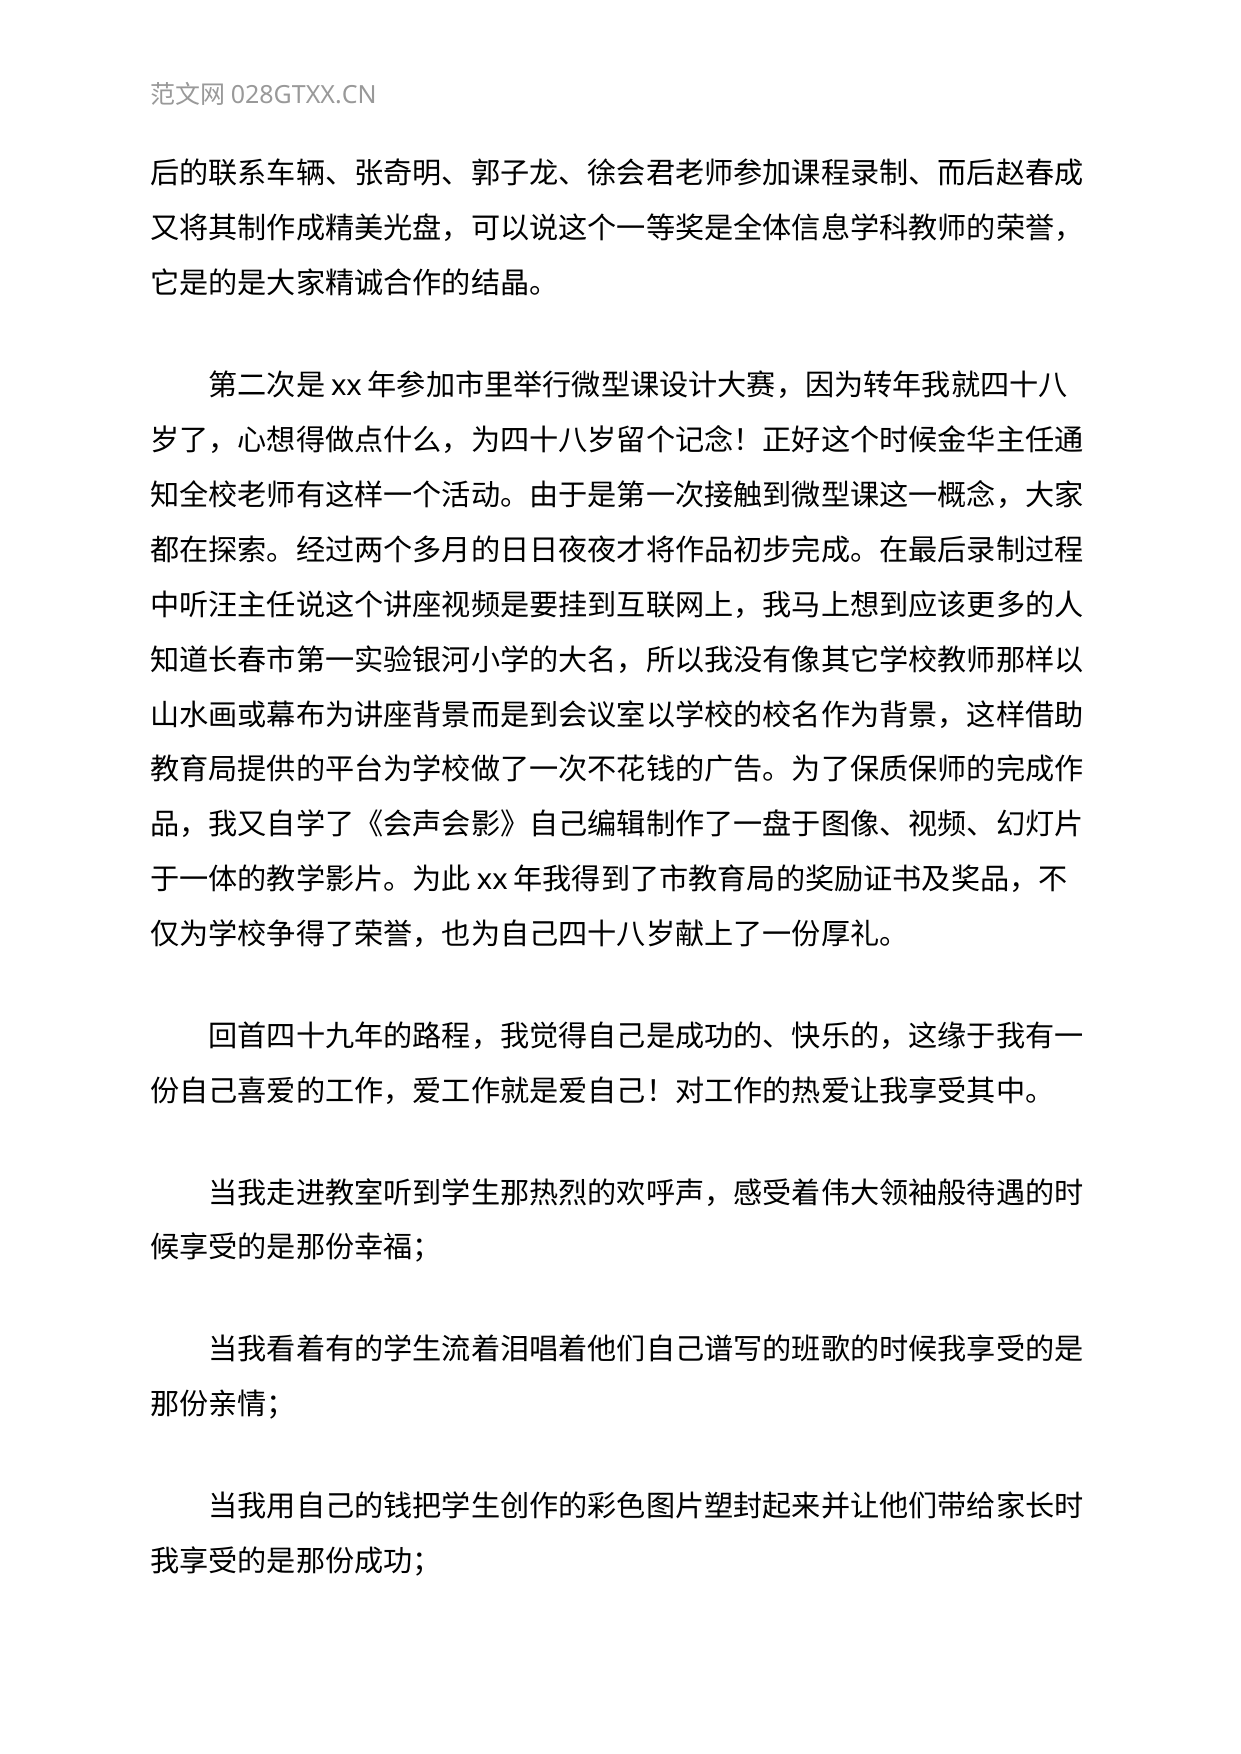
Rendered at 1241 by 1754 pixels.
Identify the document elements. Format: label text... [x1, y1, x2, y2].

text 回首四十九年的路程，我觉得自己是成功的、快乐的，这缘于我有一份自己喜爱的工作，爱工作就是爱自己！对工作的热爱让我享受其中。 [150, 1012, 1090, 1110]
text 当我看着有的学生流着泪唱着他们自己谱写的班歌的时候我享受的是那份亲情； [150, 1326, 1090, 1423]
text 当我用自己的钱把学生创作的彩色图片塑封起来并让他们带给家长时我享受的是那份成功； [150, 1482, 1090, 1580]
text 当我走进教室听到学生那热烈的欢呼声，感受着伟大领袖般待遇的时候享受的是那份幸福； [150, 1169, 1090, 1266]
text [150, 150, 1090, 302]
text 第二次是xx年参加市里举行微型课设计大赛，因为转年我就四十八岁了，心想得做点什么，为四十八岁留个记念！正好这个时候金华主任通知全校老师有这样一个活动。由于是第一次接触到微型课这一概念，大家都在探索。经过两个多月的日日夜夜才将作品初步完成。在最后录制过程中听汪主任说这个讲座视频是要挂到互联网上，我马上想到应该更多的人知道长春市第一实验银河小学的大名，所以我没有像其它学校教师那样以山水画或幕布为讲座背景而是到会议室以学校的校名作为背景，这样借助教育局提供的平台为学校做了一次不花钱的广告。为了保质保师的完成作品，我又自学了《会声会影》自己编辑制作了一盘于图像、视频、幻灯片于一体的教学影片。为此xx年我得到了市教育局的奖励证书及奖品，不仅为学校争得了荣誉，也为自己四十八岁献上了一份厚礼。 [150, 362, 1090, 953]
